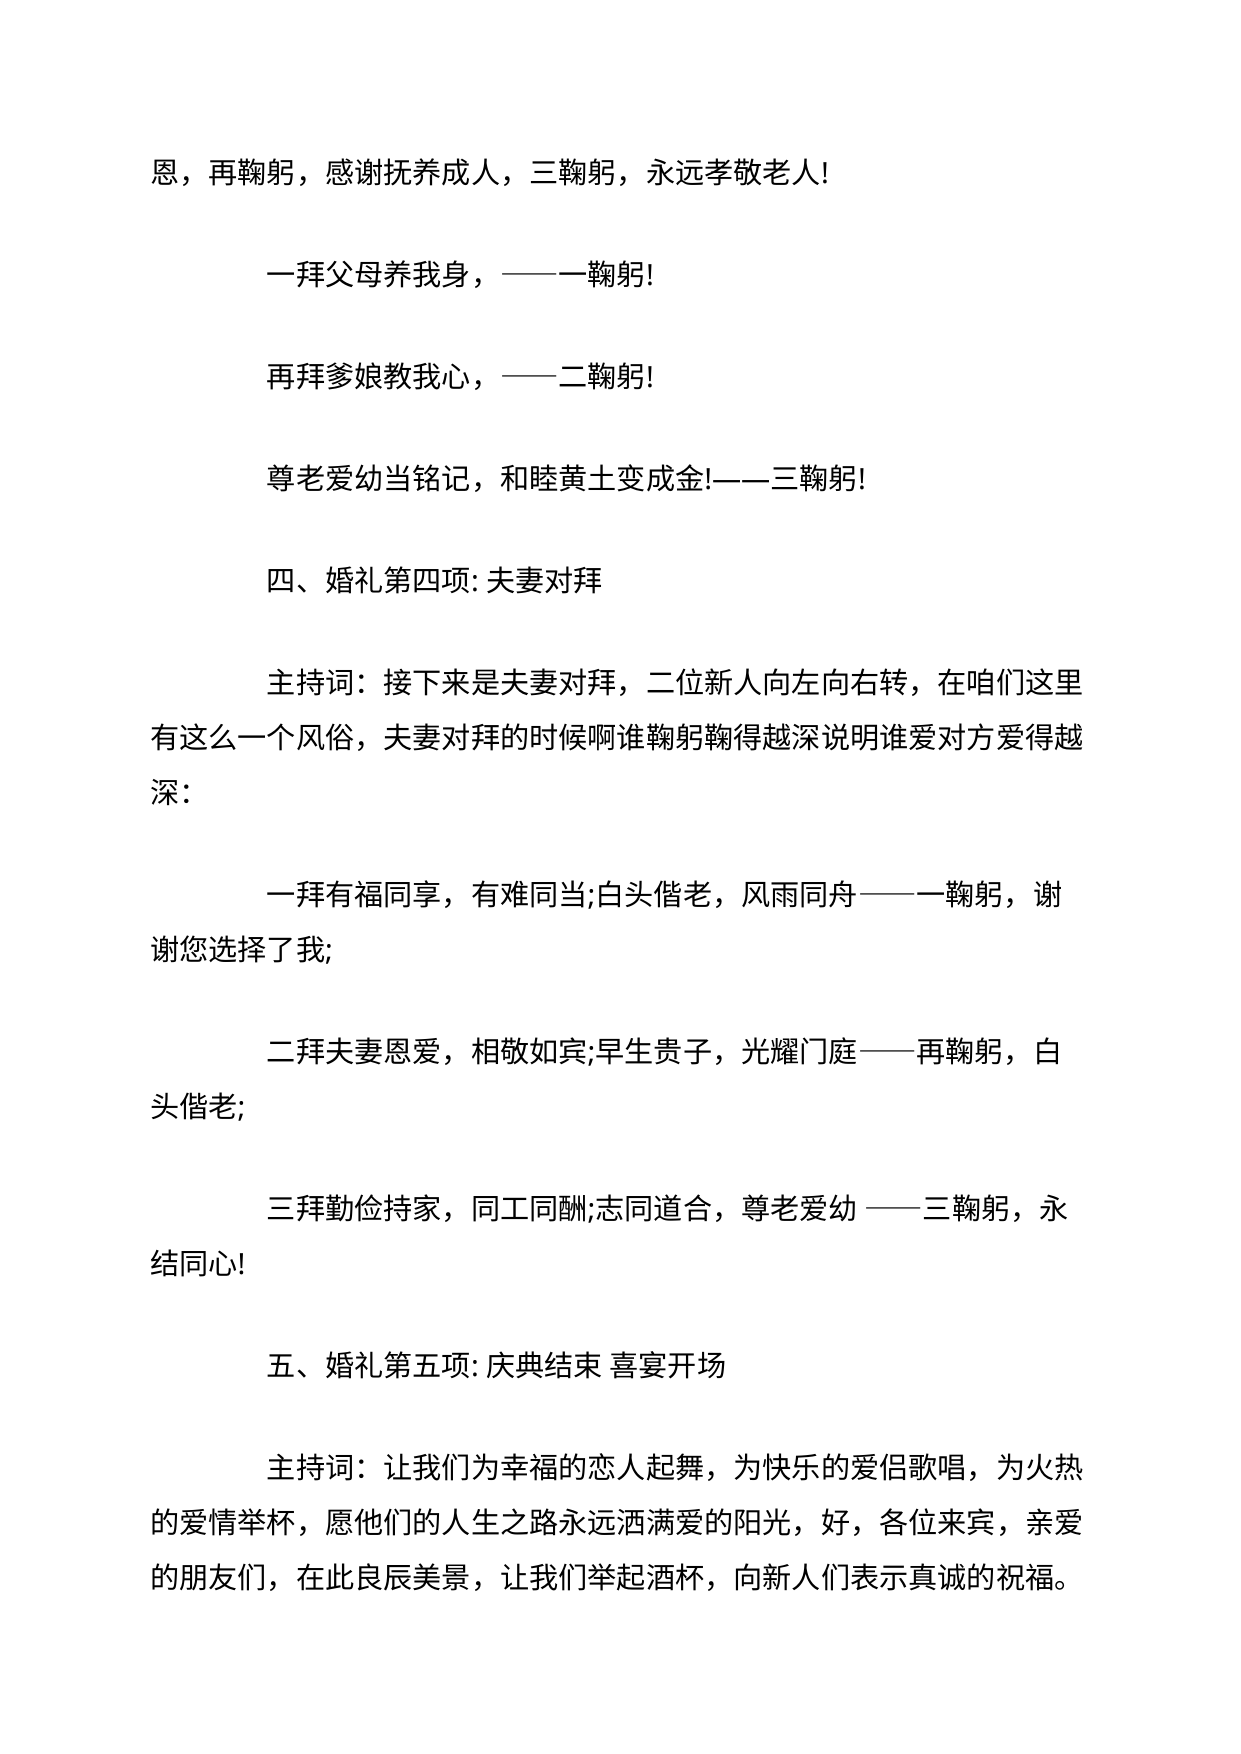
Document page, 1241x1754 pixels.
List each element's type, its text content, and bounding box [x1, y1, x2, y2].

text 二拜夫妻恩爱，相敬如宾;早生贵子，光耀门庭——再鞠躬，白头偕老; [150, 1028, 1090, 1126]
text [150, 150, 1090, 192]
text 四、婚礼第四项: 夫妻对拜 [150, 558, 1090, 600]
text 主持词：让我们为幸福的恋人起舞，为快乐的爱侣歌唱，为火热的爱情举杯，愿他们的人生之路永远洒满爱的阳光，好，各位来宾，亲爱的朋友们，在此良辰美景，让我们举起酒杯，向新人们表示真诚的祝福。 [150, 1444, 1090, 1596]
text 主持词：接下来是夫妻对拜，二位新人向左向右转，在咱们这里有这么一个风俗，夫妻对拜的时候啊谁鞠躬鞠得越深说明谁爱对方爱得越深： [150, 660, 1090, 812]
text 再拜爹娘教我心，——二鞠躬! [150, 354, 1090, 396]
text 一拜父母养我身，——一鞠躬! [150, 252, 1090, 294]
text 一拜有福同享，有难同当;白头偕老，风雨同舟——一鞠躬，谢谢您选择了我; [150, 871, 1090, 969]
text 三拜勤俭持家，同工同酬;志同道合，尊老爱幼 ——三鞠躬，永结同心! [150, 1185, 1090, 1283]
text 五、婚礼第五项: 庆典结束 喜宴开场 [150, 1342, 1090, 1385]
text 尊老爱幼当铭记，和睦黄土变成金!——三鞠躬! [150, 456, 1090, 498]
